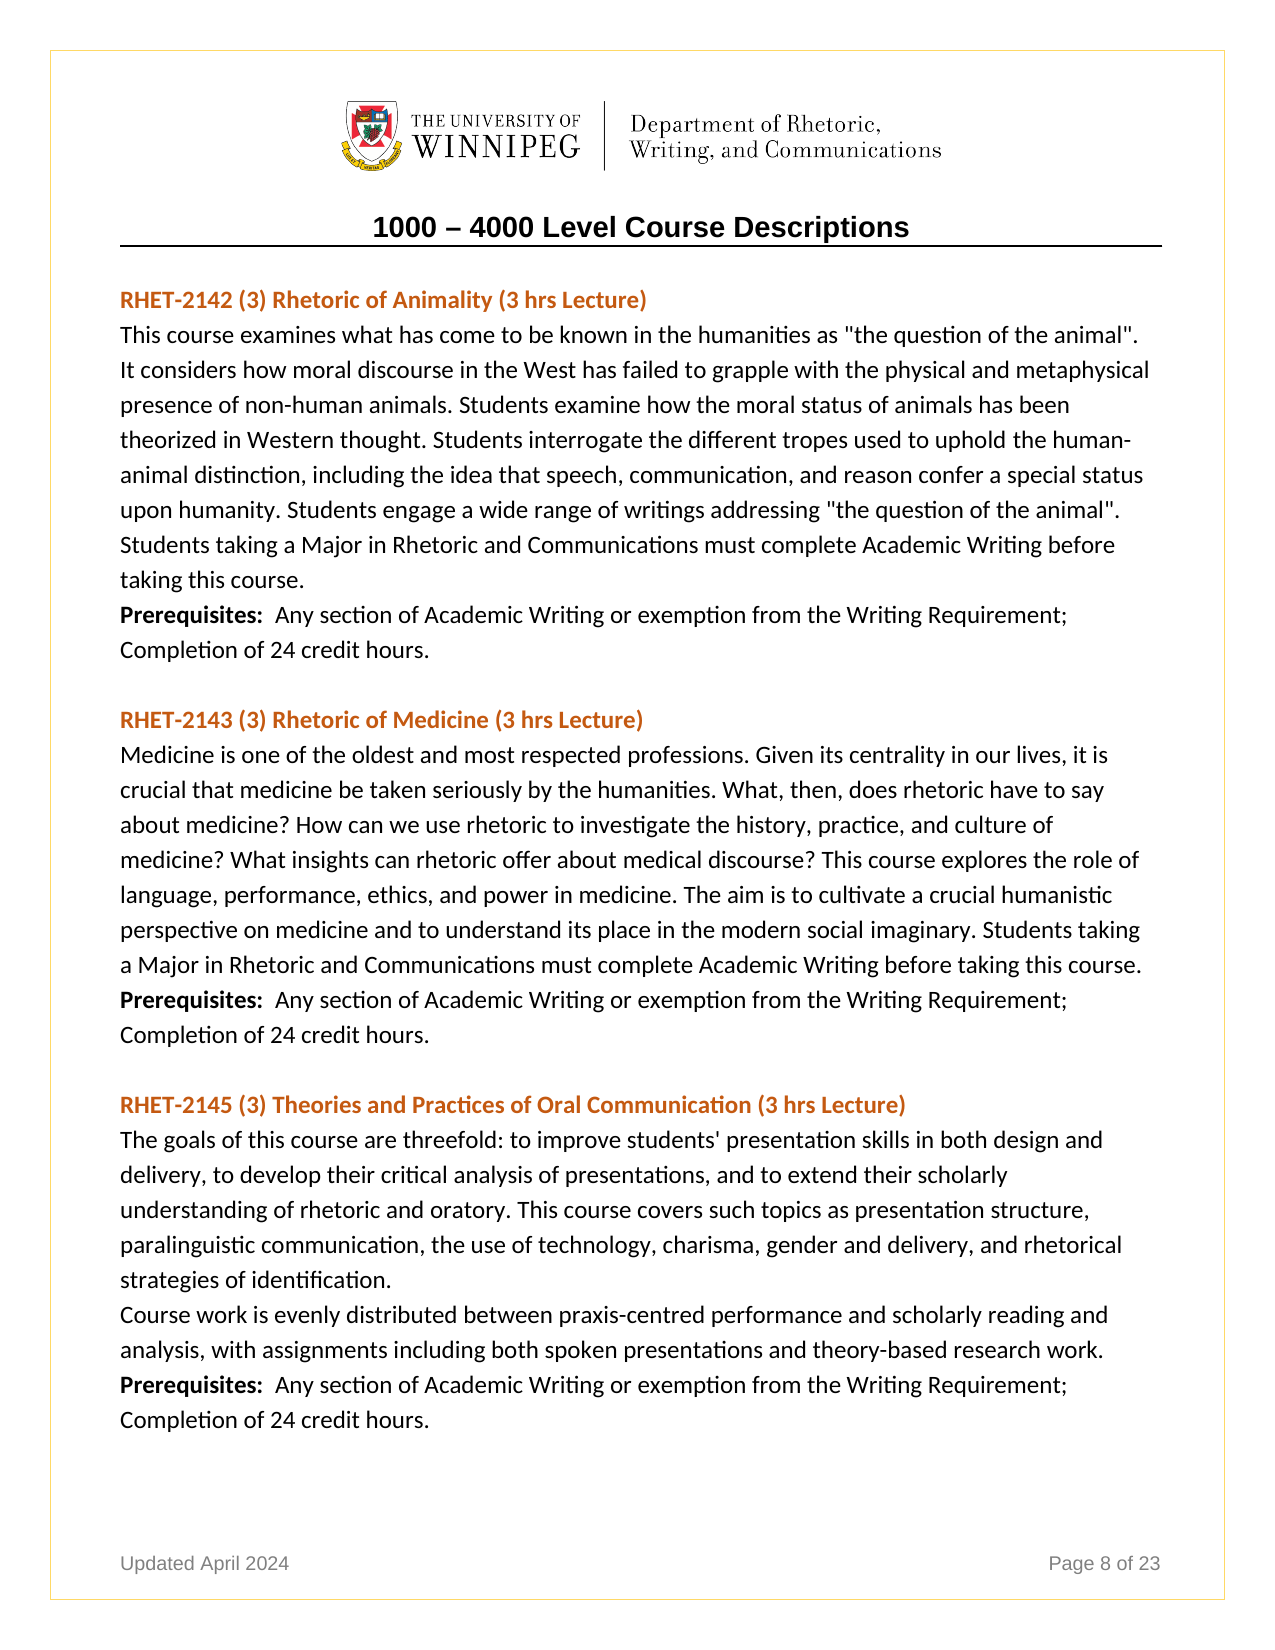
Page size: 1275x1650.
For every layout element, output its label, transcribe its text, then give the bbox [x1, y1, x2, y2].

text Prerequisites: Any section of Academic Writing or exemption from the Writing Requirement; Completion of 24 credit hours. [120, 1369, 1156, 1435]
text RHET-2145 (3) Theories and Practices of Oral Communication (3 hrs Lecture) [120, 1089, 1156, 1120]
text Course work is evenly distributed between praxis-centred performance and scholarly reading and analysis, with assignments including both spoken presentations and theory-based research work. [120, 1299, 1156, 1365]
text The goals of this course are threefold: to improve students' presentation skills in both design and delivery, to develop their critical analysis of presentations, and to extend their scholarly understanding of rhetoric and oratory. This course covers such topics as presentation structure, paralinguistic communication, the use of technology, charisma, gender and delivery, and rhetorical strategies of identification. [120, 1124, 1156, 1295]
text This course examines what has come to be known in the humanities as "the question of the animal". It considers how moral discourse in the West has failed to grapple with the physical and metaphysical presence of non-human animals. Students examine how the moral status of animals has been theorized in Western thought. Students interrogate the different tropes used to uphold the human-animal distinction, including the idea that speech, communication, and reason confer a special status upon humanity. Students engage a wide range of writings addressing "the question of the animal". Students taking a Major in Rhetoric and Communications must complete Academic Writing before taking this course. [120, 319, 1156, 595]
text Medicine is one of the oldest and most respected professions. Given its centrality in our lives, it is crucial that medicine be taken seriously by the humanities. What, then, does rhetoric have to say about medicine? How can we use rhetoric to investigate the history, practice, and culture of medicine? What insights can rhetoric offer about medical discourse? This course explores the role of language, performance, ethics, and power in medicine. The aim is to cultivate a crucial humanistic perspective on medicine and to understand its place in the modern social imaginary. Students taking a Major in Rhetoric and Communications must complete Academic Writing before taking this course. [120, 739, 1156, 980]
picture [341, 101, 942, 171]
text RHET-2142 (3) Rhetoric of Animality (3 hrs Lecture) [120, 284, 1156, 315]
text Prerequisites: Any section of Academic Writing or exemption from the Writing Requirement; Completion of 24 credit hours. [120, 984, 1156, 1050]
text RHET-2143 (3) Rhetoric of Medicine (3 hrs Lecture) [120, 704, 1156, 735]
text Prerequisites: Any section of Academic Writing or exemption from the Writing Requirement; Completion of 24 credit hours. [120, 599, 1156, 665]
